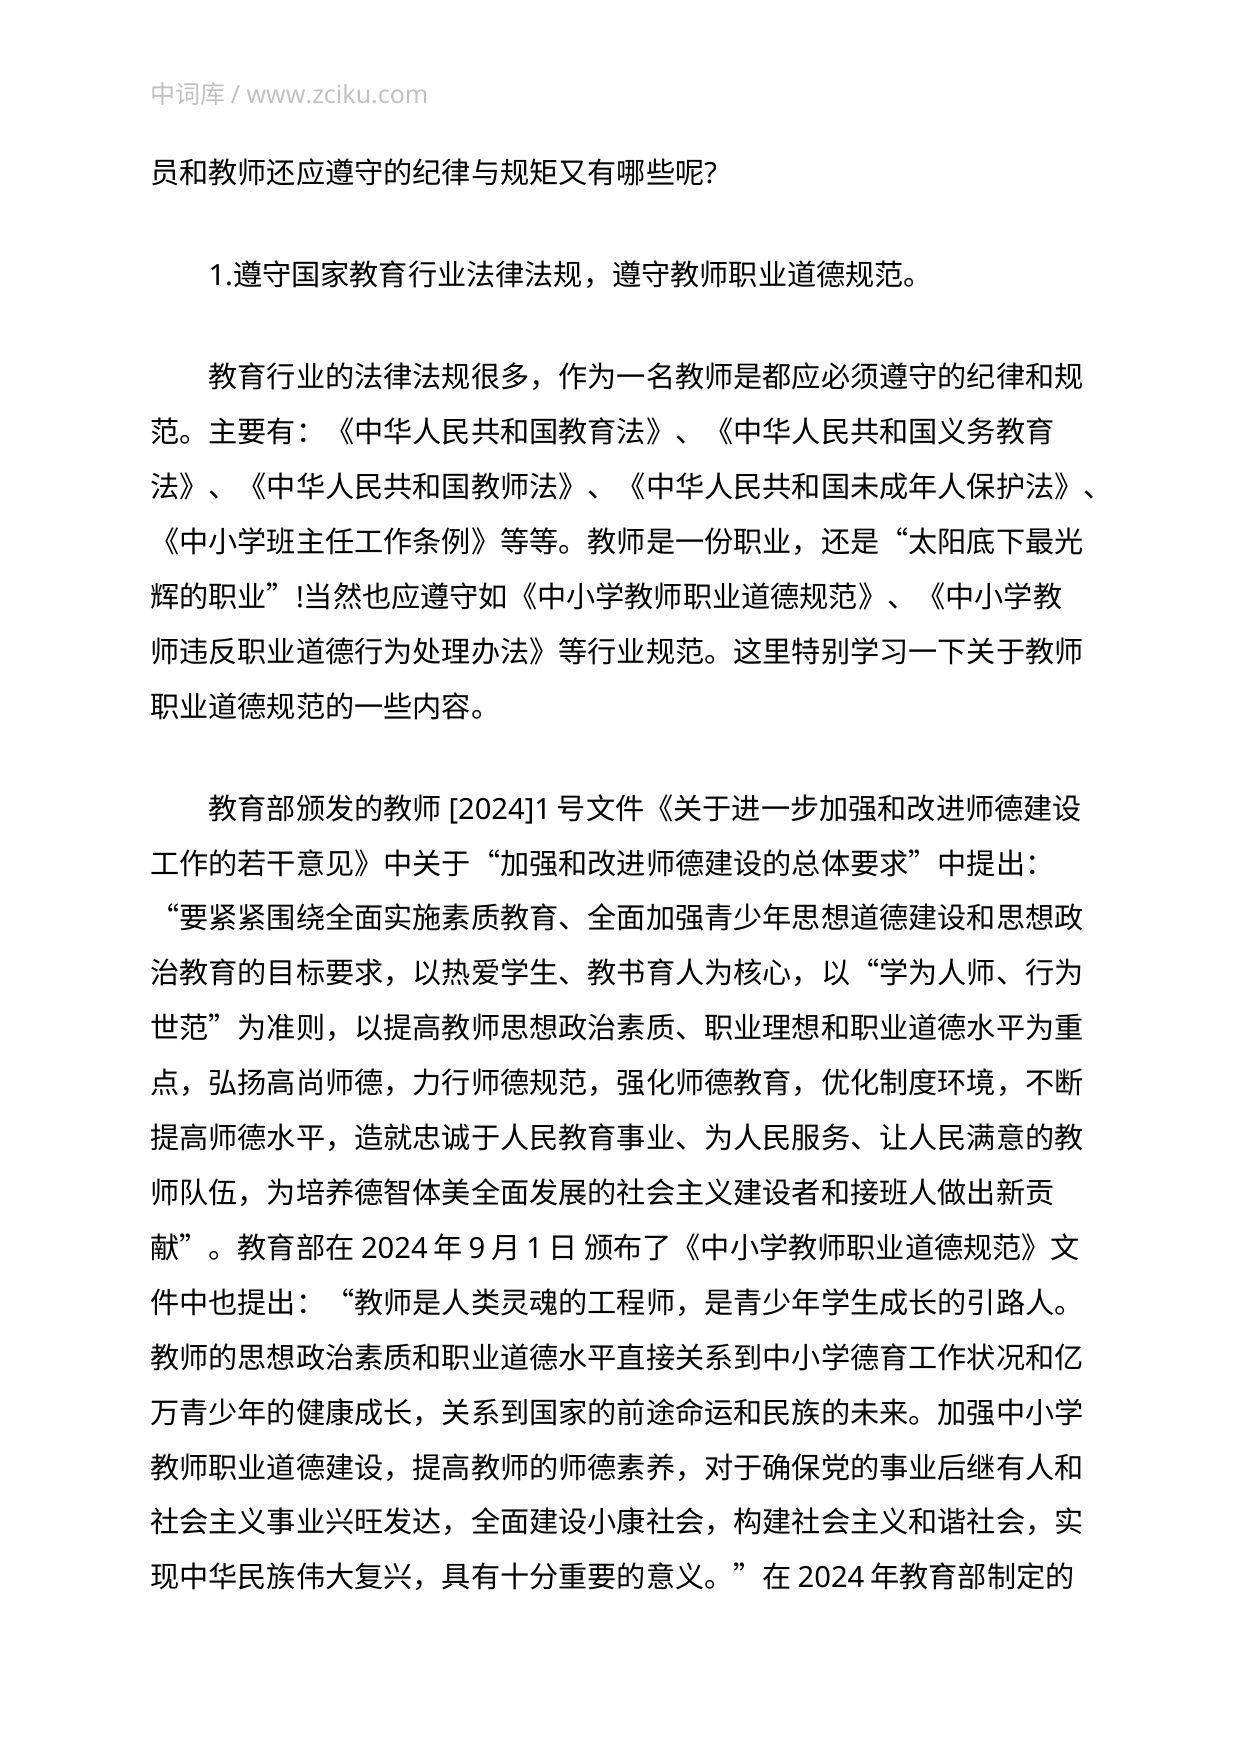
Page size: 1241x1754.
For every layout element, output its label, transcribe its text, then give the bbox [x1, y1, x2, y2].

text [150, 150, 1090, 192]
text 教育行业的法律法规很多，作为一名教师是都应必须遵守的纪律和规范。主要有：《中华人民共和国教育法》、《中华人民共和国义务教育法》、《中华人民共和国教师法》、《中华人民共和国未成年人保护法》、《中小学班主任工作条例》等等。教师是一份职业，还是“太阳底下最光辉的职业”!当然也应遵守如《中小学教师职业道德规范》、《中小学教师违反职业道德行为处理办法》等行业规范。这里特别学习一下关于教师职业道德规范的一些内容。 [150, 354, 1090, 726]
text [150, 785, 1090, 1596]
text 1.遵守国家教育行业法律法规，遵守教师职业道德规范。 [150, 252, 1090, 294]
